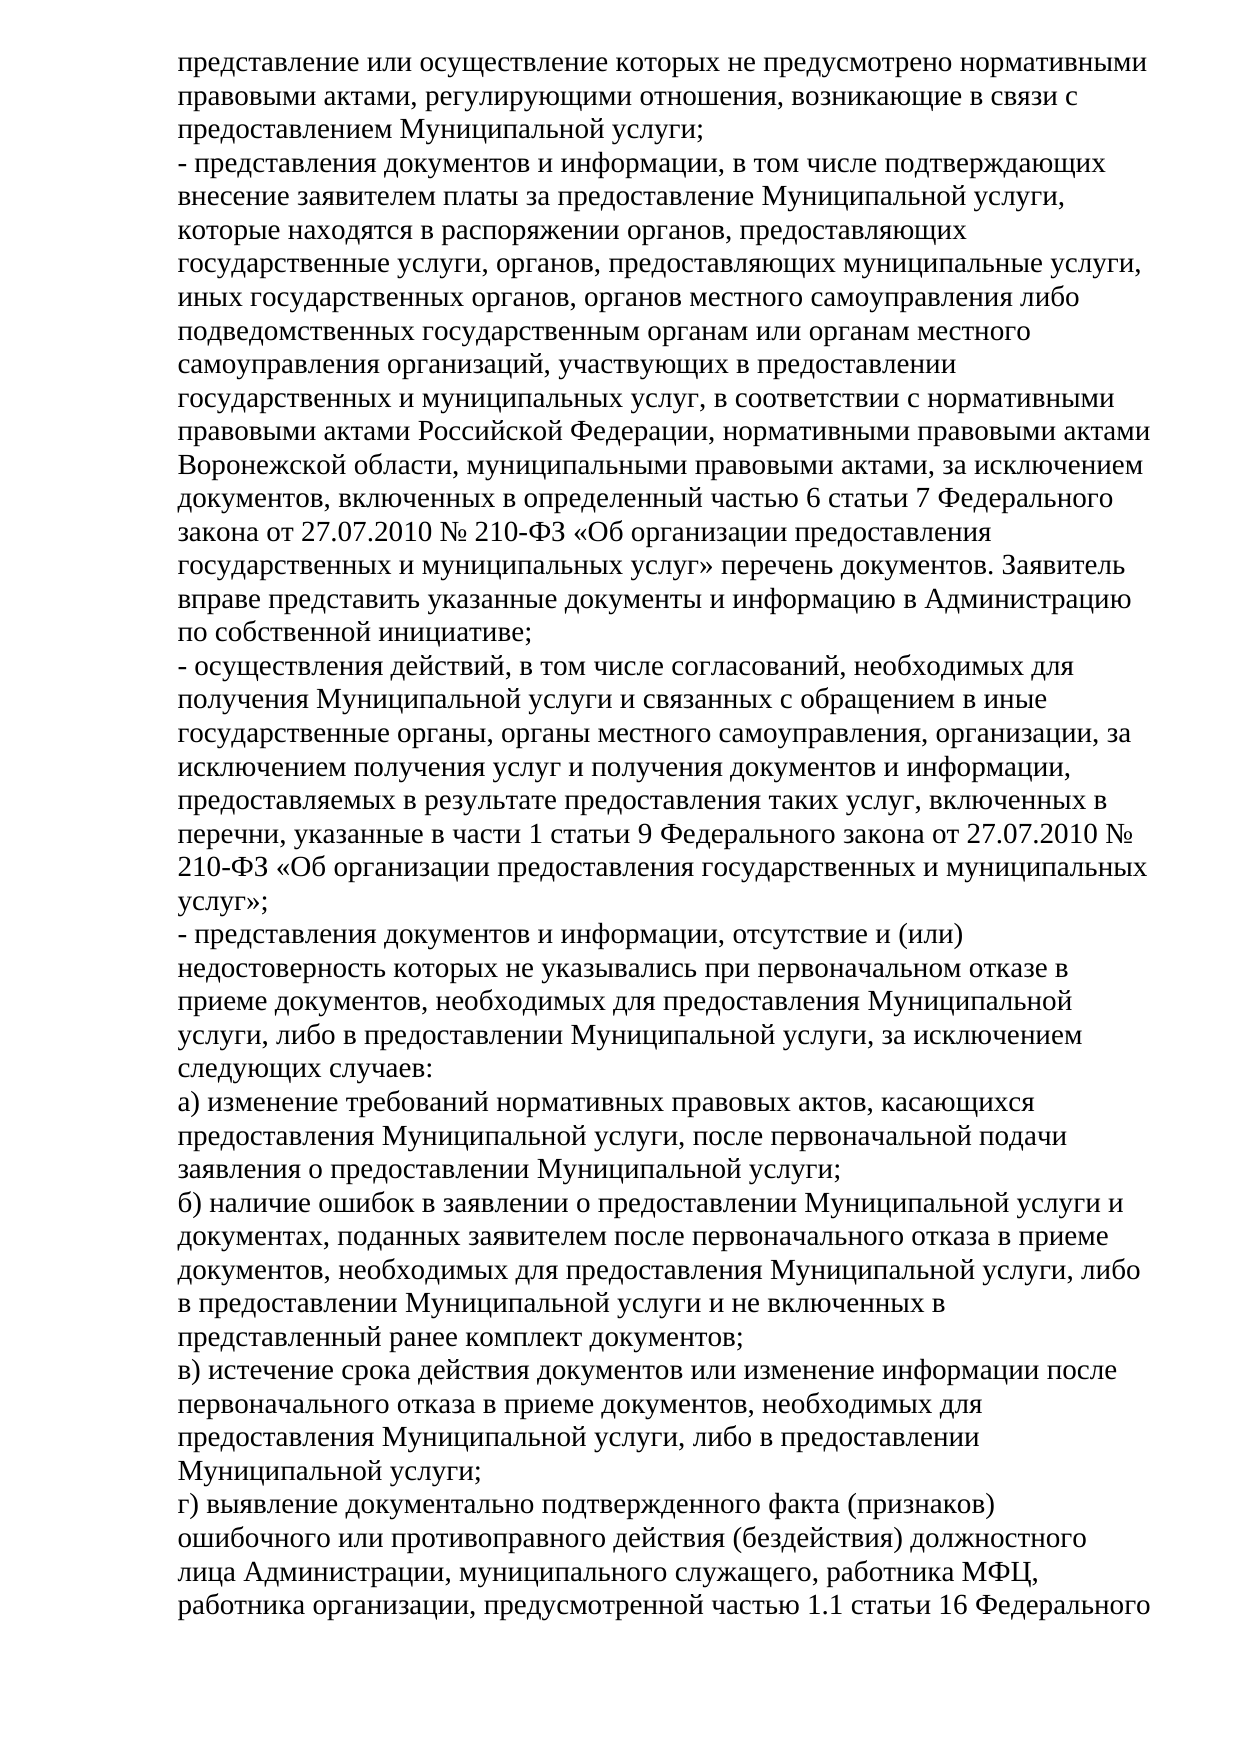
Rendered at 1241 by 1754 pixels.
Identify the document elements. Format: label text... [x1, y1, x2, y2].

text - представления документов и информации, в том числе подтверждающих внесение заявителем платы за предоставление Муниципальной услуги, которые находятся в распоряжении органов, предоставляющих государственные услуги, органов, предоставляющих муниципальные услуги, иных государственных органов, органов местного самоуправления либо подведомственных государственным органам или органам местного самоуправления организаций, участвующих в предоставлении государственных и муниципальных услуг, в соответствии с нормативными правовыми актами Российской Федерации, нормативными правовыми актами Воронежской области, муниципальными правовыми актами, за исключением документов, включенных в определенный частью 6 статьи 7 Федерального закона от 27.07.2010 № 210-ФЗ «Об организации предоставления государственных и муниципальных услуг» перечень документов. Заявитель вправе представить указанные документы и информацию в Администрацию по собственной инициативе; [177, 145, 1152, 648]
text а) изменение требований нормативных правовых актов, касающихся предоставления Муниципальной услуги, после первоначальной подачи заявления о предоставлении Муниципальной услуги; [177, 1084, 1152, 1185]
text в) истечение срока действия документов или изменение информации после первоначального отказа в приеме документов, необходимых для предоставления Муниципальной услуги, либо в предоставлении Муниципальной услуги; [177, 1352, 1152, 1487]
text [177, 1487, 1152, 1621]
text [177, 44, 1152, 145]
text - представления документов и информации, отсутствие и (или) недостоверность которых не указывались при первоначальном отказе в приеме документов, необходимых для предоставления Муниципальной услуги, либо в предоставлении Муниципальной услуги, за исключением следующих случаев: [177, 916, 1152, 1084]
text - осуществления действий, в том числе согласований, необходимых для получения Муниципальной услуги и связанных с обращением в иные государственные органы, органы местного самоуправления, организации, за исключением получения услуг и получения документов и информации, предоставляемых в результате предоставления таких услуг, включенных в перечни, указанные в части 1 статьи 9 Федерального закона от 27.07.2010 № 210-ФЗ «Об организации предоставления государственных и муниципальных услуг»; [177, 648, 1152, 916]
text б) наличие ошибок в заявлении о предоставлении Муниципальной услуги и документах, поданных заявителем после первоначального отказа в приеме документов, необходимых для предоставления Муниципальной услуги, либо в предоставлении Муниципальной услуги и не включенных в представленный ранее комплект документов; [177, 1185, 1152, 1352]
